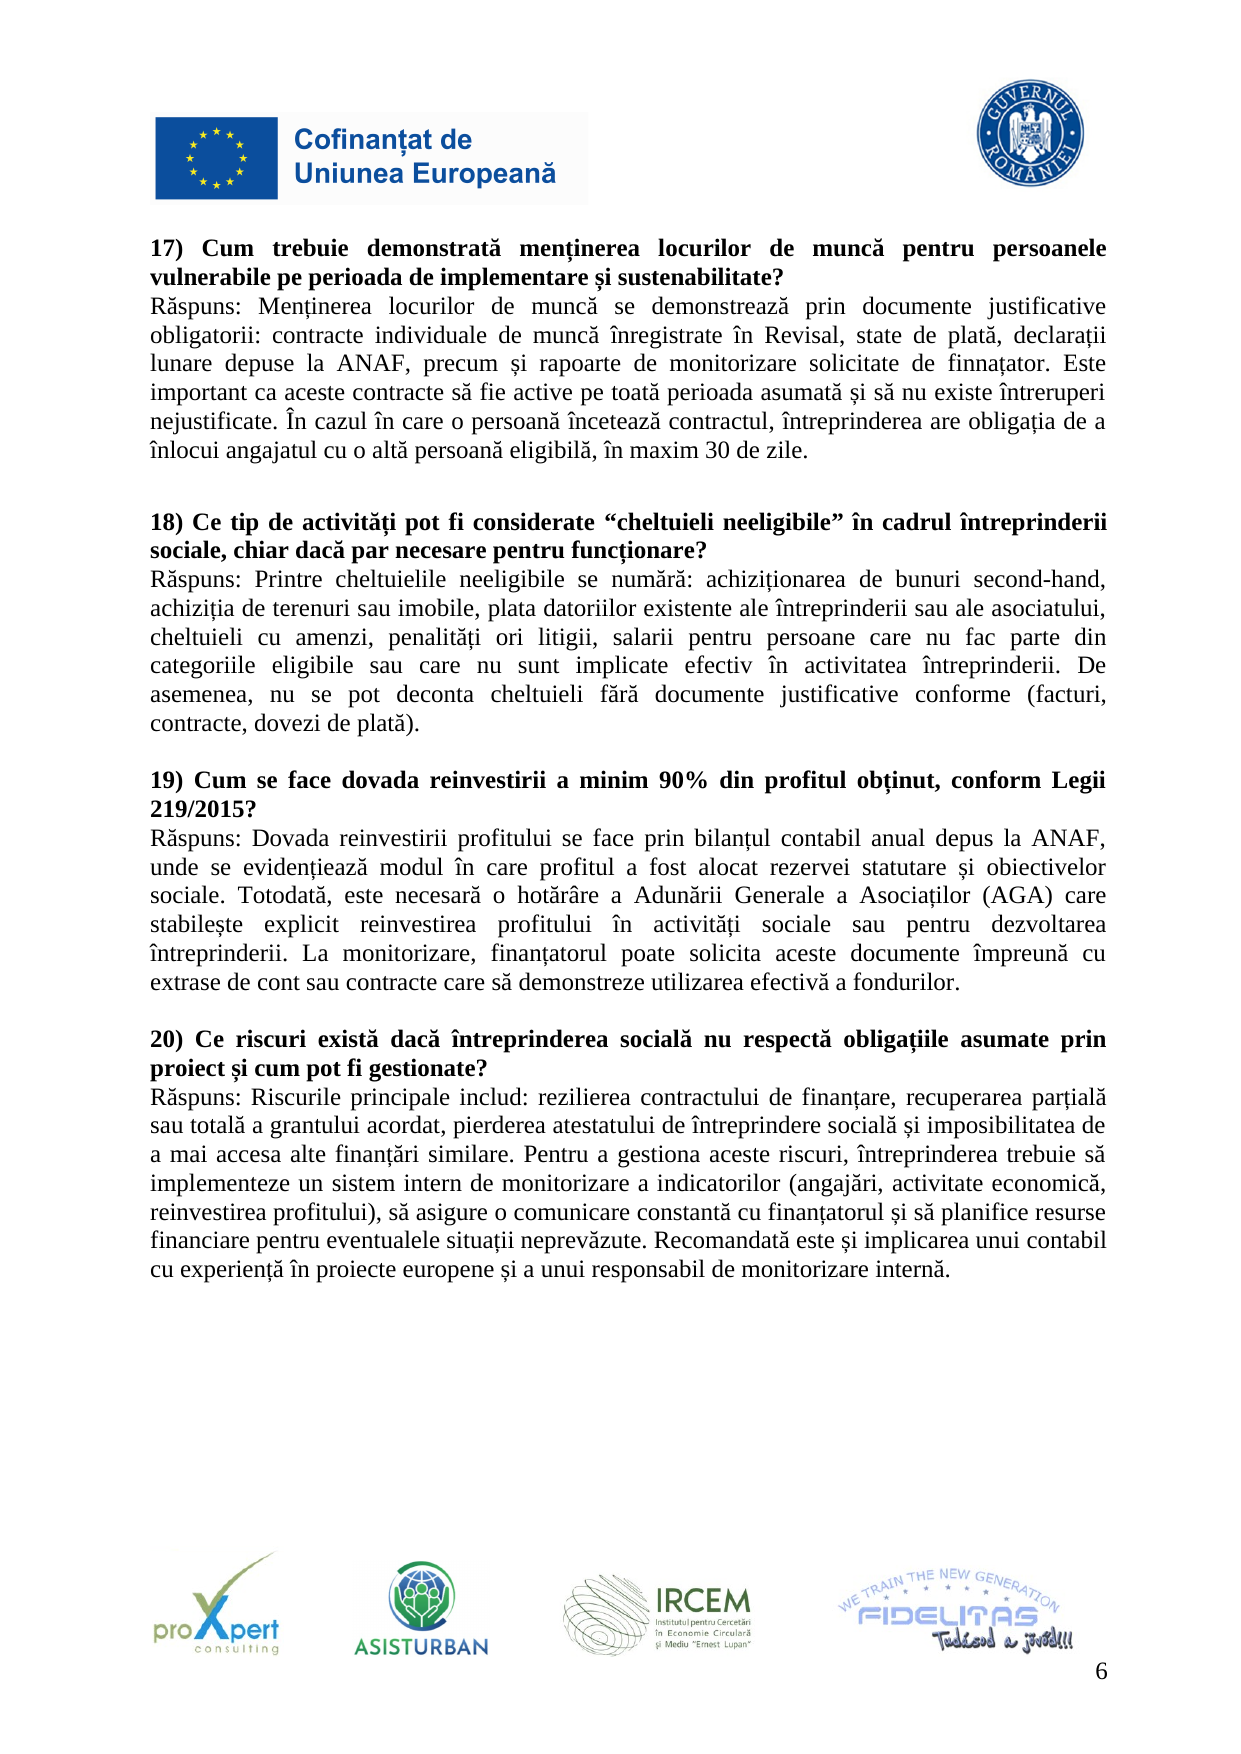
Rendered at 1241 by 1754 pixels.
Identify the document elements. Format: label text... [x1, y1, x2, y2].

picture [829, 1565, 1087, 1657]
picture [150, 112, 589, 205]
picture [957, 53, 1100, 205]
text 17) Cum trebuie demonstrată menținerea locurilor de muncă pentru persoanele vulnerabile pe perioada de implementare și sustenabilitate? [150, 233, 1107, 291]
picture [150, 1546, 284, 1657]
text Răspuns: Menținerea locurilor de muncă se demonstrează prin documente justificative obligatorii: contracte individuale de muncă înregistrate în Revisal, state de plată, declarații lunare depuse la ANAF, precum și rapoarte de monitorizare solicitate de finnațator. Este important ca aceste contracte să fie active pe toată perioada asumată și să nu existe întreruperi nejustificate. În cazul în care o persoană încetează contractul, întreprinderea are obligația de a înlocui angajatul cu o altă persoană eligibilă, în maxim 30 de zile. [150, 291, 1107, 463]
picture [351, 1560, 490, 1657]
text 18) Ce tip de activități pot fi considerate “cheltuieli neeligibile” în cadrul întreprinderii sociale, chiar dacă par necesare pentru funcționare? [150, 507, 1107, 564]
text Răspuns: Dovada reinvestirii profitului se face prin bilanțul contabil anual depus la ANAF, unde se evidențiează modul în care profitul a fost alocat rezervei statutare și obiectivelor sociale. Totodată, este necesară o hotărâre a Adunării Generale a Asociaților (AGA) care stabilește explicit reinvestirea profitului în activități sociale sau pentru dezvoltarea întreprinderii. La monitorizare, finanțatorul poate solicita aceste documente împreună cu extrase de cont sau contracte care să demonstreze utilizarea efectivă a fondurilor. [150, 823, 1107, 995]
text Răspuns: Riscurile principale includ: rezilierea contractului de finanțare, recuperarea parțială sau totală a grantului acordat, pierderea atestatului de întreprindere socială și imposibilitatea de a mai accesa alte finanțări similare. Pentru a gestiona aceste riscuri, întreprinderea trebuie să implementeze un sistem intern de monitorizare a indicatorilor (angajări, activitate economică, reinvestirea profitului), să asigure o comunicare constantă cu finanțatorul și să planifice resurse financiare pentru eventualele situații neprevăzute. Recomandată este și implicarea unui contabil cu experiență în proiecte europene și a unui responsabil de monitorizare internă. [150, 1082, 1107, 1283]
text 19) Cum se face dovada reinvestirii a minim 90% din profitul obținut, conform Legii 219/2015? [150, 765, 1107, 823]
text Răspuns: Printre cheltuielile neeligibile se numără: achiziționarea de bunuri second-hand, achiziția de terenuri sau imobile, plata datoriilor existente ale întreprinderii sau ale asociatului, cheltuieli cu amenzi, penalități ori litigii, salarii pentru persoane care nu fac parte din categoriile eligibile sau care nu sunt implicate efectiv în activitatea întreprinderii. De asemenea, nu se pot deconta cheltuieli fără documente justificative conforme (facturi, contracte, dovezi de plată). [150, 564, 1107, 737]
text 20) Ce riscuri există dacă întreprinderea socială nu respectă obligațiile asumate prin proiect și cum pot fi gestionate? [150, 1024, 1107, 1082]
picture [557, 1570, 762, 1657]
